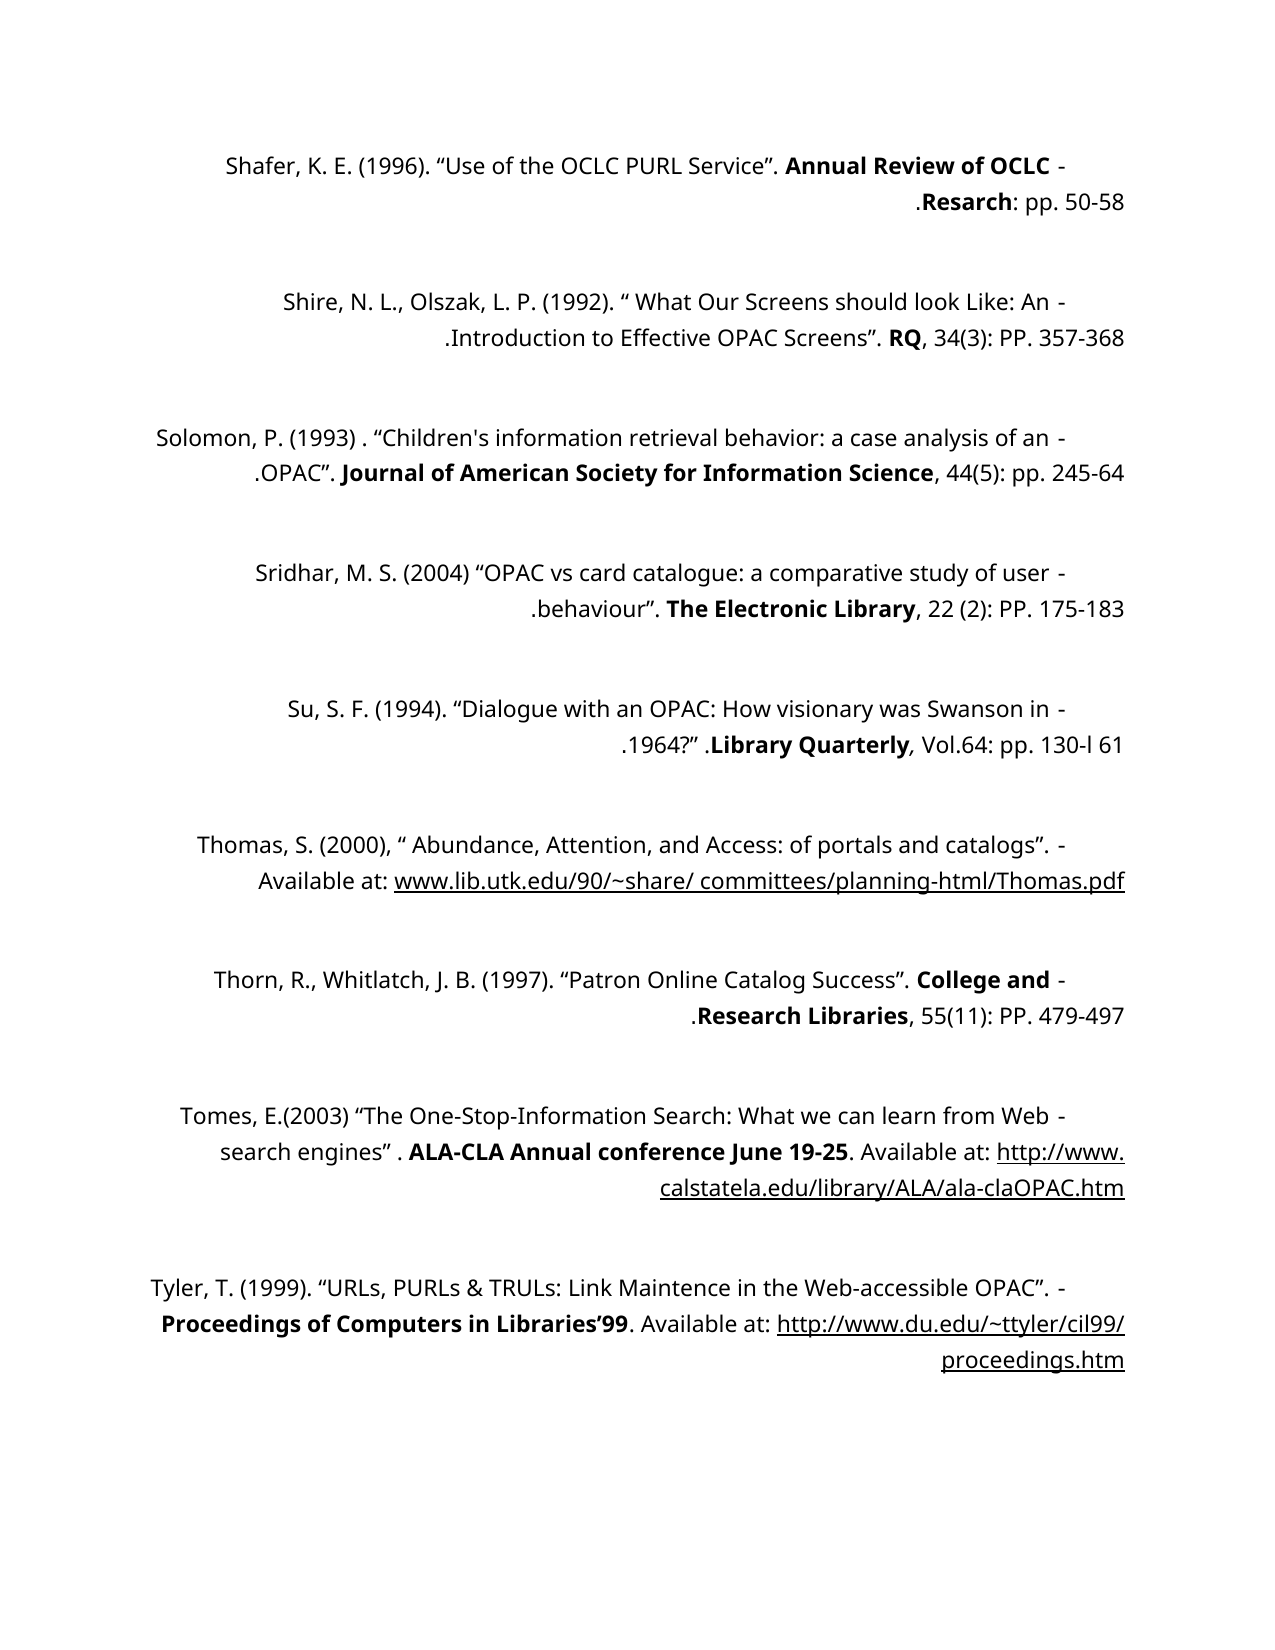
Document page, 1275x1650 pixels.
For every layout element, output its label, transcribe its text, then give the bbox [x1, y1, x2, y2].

text - Tomes, E.(2003) “The One-Stop-Information Search: What we can learn from Web search engines” . ALA-CLA Annual conference June 19-25. Available at: http://www. calstatela.edu/library/ALA/ala-claOPAC.htm [150, 1100, 1125, 1203]
text - Shire, N. L., Olszak, L. P. (1992). “ What Our Screens should look Like: An Introduction to Effective OPAC Screens”. RQ, 34(3): PP. 357-368. [150, 286, 1125, 353]
text - Tyler, T. (1999). “URLs, PURLs & TRULs: Link Maintence in the Web-accessible OPAC”. Proceedings of Computers in Libraries’99. Available at: http://www.du.edu/~ttyler/cil99/ proceedings.htm [150, 1272, 1125, 1375]
text - Thorn, R., Whitlatch, J. B. (1997). “Patron Online Catalog Success”. College and Research Libraries, 55(11): PP. 479-497. [150, 964, 1125, 1032]
text - Thomas, S. (2000), “ Abundance, Attention, and Access: of portals and catalogs”. Available at: www.lib.utk.edu/90/~share/ committees/planning-html/Thomas.pdf [150, 829, 1125, 896]
text - Sridhar, M. S. (2004) “OPAC vs card catalogue: a comparative study of user behaviour”. The Electronic Library, 22 (2): PP. 175-183. [150, 557, 1125, 624]
text - Su, S. F. (1994). “Dialogue with an OPAC: How visionary was Swanson in 1964?” .Library Quarterly, Vol.64: pp. 130-l 61. [150, 693, 1125, 760]
text - Shafer, K. E. (1996). “Use of the OCLC PURL Service”. Annual Review of OCLC Resarch: pp. 50-58. [150, 150, 1125, 217]
text - Solomon, P. (1993) . “Children's information retrieval behavior: a case analysis of an OPAC”. Journal of American Society for Information Science, 44(5): pp. 245-64. [150, 421, 1125, 489]
